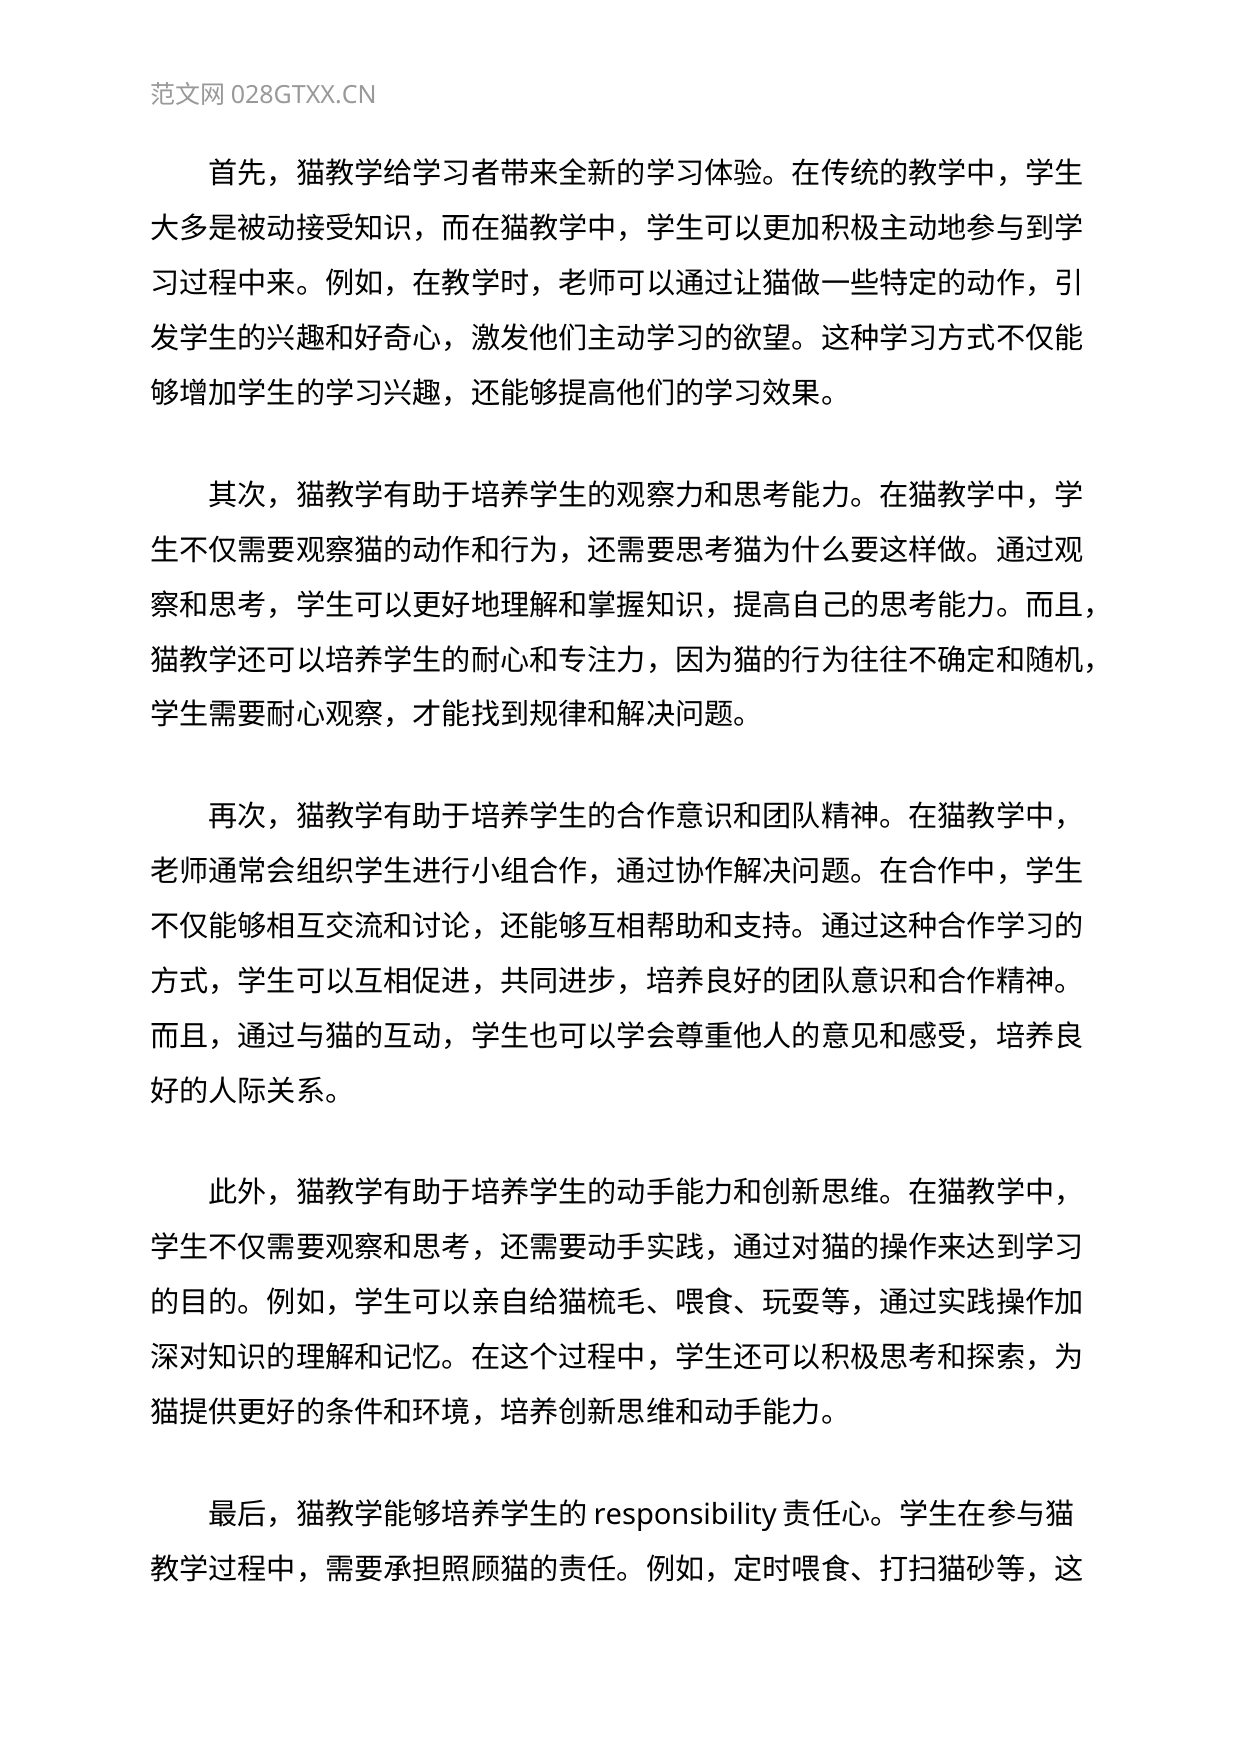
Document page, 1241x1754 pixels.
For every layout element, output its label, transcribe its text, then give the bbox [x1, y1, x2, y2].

text 再次，猫教学有助于培养学生的合作意识和团队精神。在猫教学中，老师通常会组织学生进行小组合作，通过协作解决问题。在合作中，学生不仅能够相互交流和讨论，还能够互相帮助和支持。通过这种合作学习的方式，学生可以互相促进，共同进步，培养良好的团队意识和合作精神。而且，通过与猫的互动，学生也可以学会尊重他人的意见和感受，培养良好的人际关系。 [150, 793, 1090, 1109]
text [150, 1490, 1090, 1588]
text 首先，猫教学给学习者带来全新的学习体验。在传统的教学中，学生大多是被动接受知识，而在猫教学中，学生可以更加积极主动地参与到学习过程中来。例如，在教学时，老师可以通过让猫做一些特定的动作，引发学生的兴趣和好奇心，激发他们主动学习的欲望。这种学习方式不仅能够增加学生的学习兴趣，还能够提高他们的学习效果。 [150, 150, 1090, 412]
text 此外，猫教学有助于培养学生的动手能力和创新思维。在猫教学中，学生不仅需要观察和思考，还需要动手实践，通过对猫的操作来达到学习的目的。例如，学生可以亲自给猫梳毛、喂食、玩耍等，通过实践操作加深对知识的理解和记忆。在这个过程中，学生还可以积极思考和探索，为猫提供更好的条件和环境，培养创新思维和动手能力。 [150, 1169, 1090, 1431]
text 其次，猫教学有助于培养学生的观察力和思考能力。在猫教学中，学生不仅需要观察猫的动作和行为，还需要思考猫为什么要这样做。通过观察和思考，学生可以更好地理解和掌握知识，提高自己的思考能力。而且，猫教学还可以培养学生的耐心和专注力，因为猫的行为往往不确定和随机，学生需要耐心观察，才能找到规律和解决问题。 [150, 471, 1090, 733]
